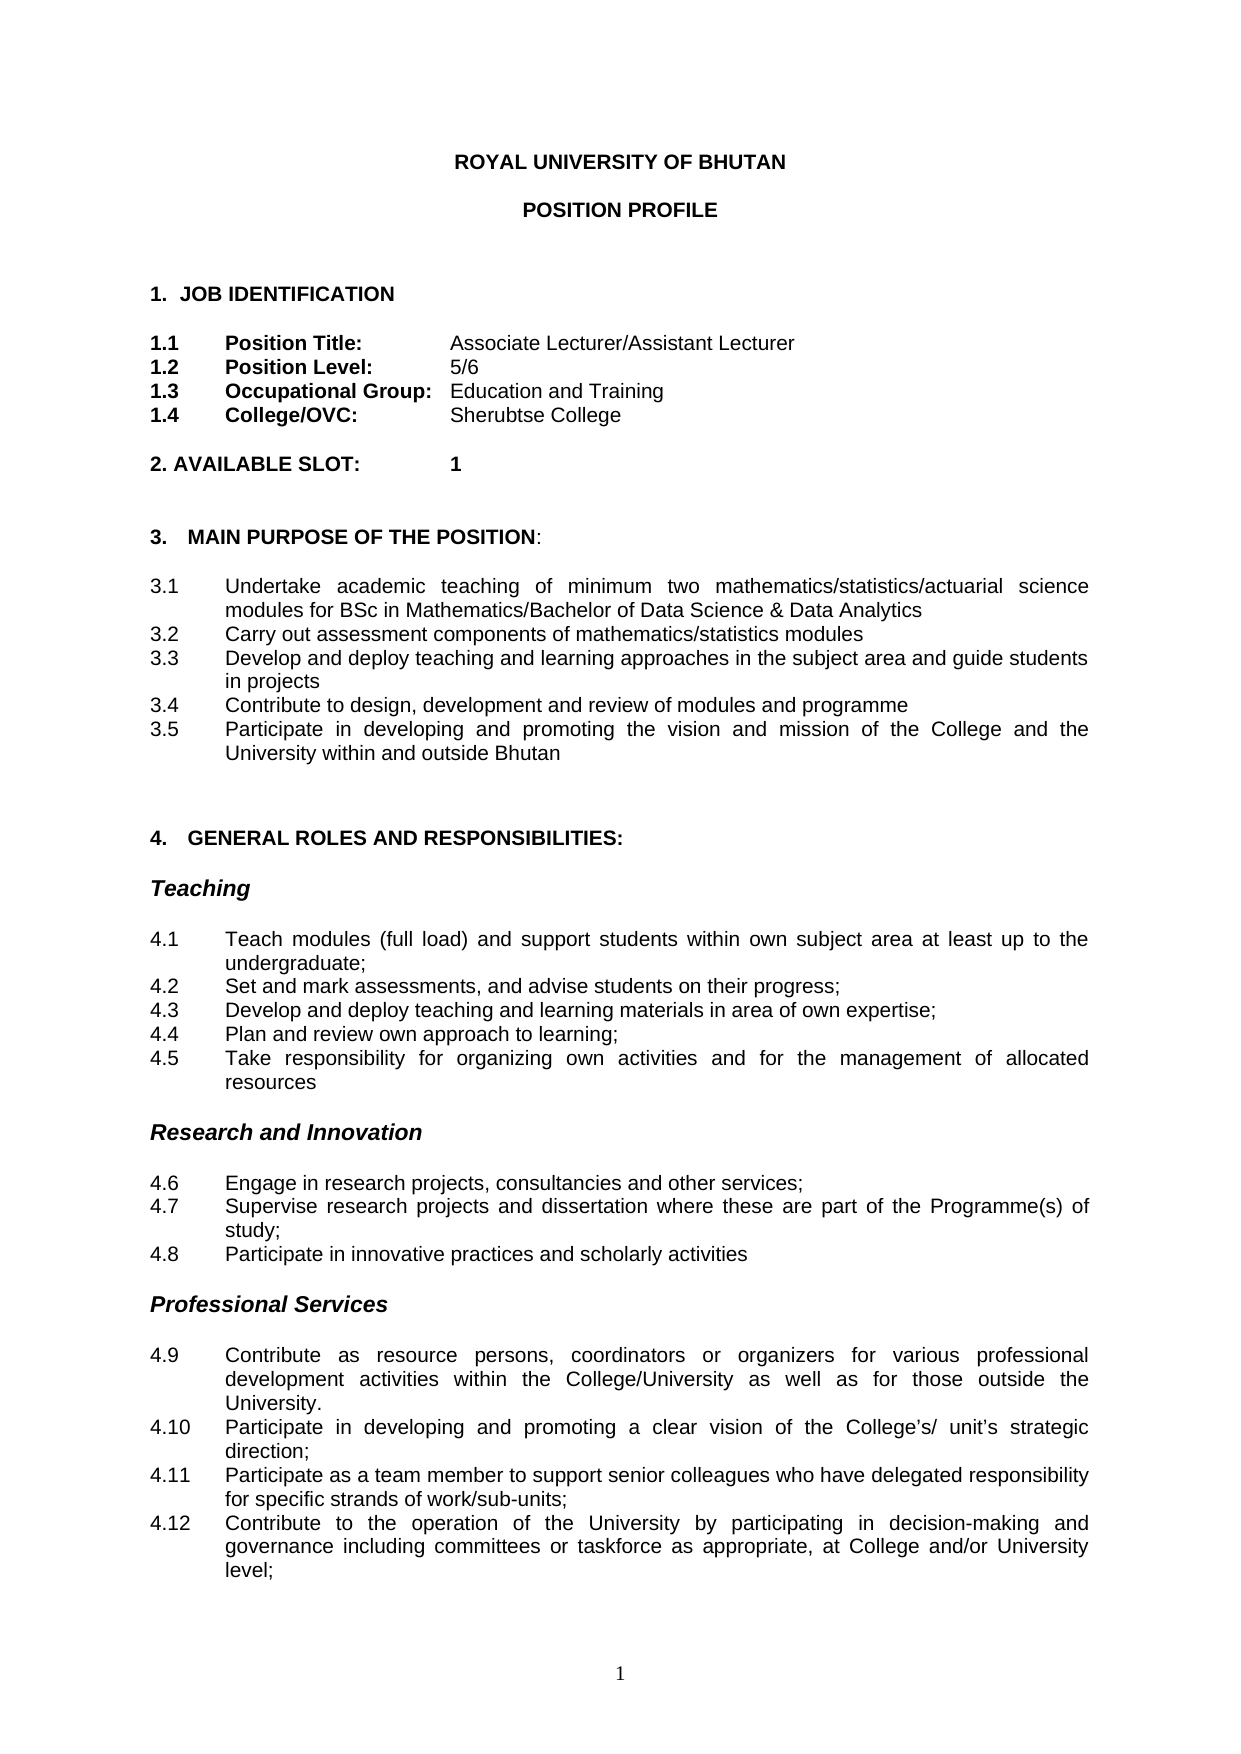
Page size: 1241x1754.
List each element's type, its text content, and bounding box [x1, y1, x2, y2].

list Participate in developing and promoting the vision and mission of the College and the University within and outside Bhutan [150, 717, 1090, 765]
list Plan and review own approach to learning; [150, 1022, 1090, 1046]
list Take responsibility for organizing own activities and for the management of allocated resources [150, 1046, 1090, 1094]
list Develop and deploy teaching and learning approaches in the subject area and guide students in projects [150, 645, 1090, 693]
text 2. AVAILABLE SLOT: 1 [150, 452, 1090, 476]
text Research and Innovation [150, 1119, 1090, 1145]
list Occupational Group: Education and Training [150, 379, 1090, 403]
list Teach modules (full load) and support students within own subject area at least up to the undergraduate; [150, 926, 1090, 974]
list Position Title: Associate Lecturer/Assistant Lecturer [150, 331, 1090, 355]
list Carry out assessment components of mathematics/statistics modules [150, 621, 1090, 645]
text 4. GENERAL ROLES AND RESPONSIBILITIES: [150, 826, 1090, 850]
list Undertake academic teaching of minimum two mathematics/statistics/actuarial science modules for BSc in Mathematics/Bachelor of Data Science & Data Analytics [150, 573, 1090, 621]
text 3. MAIN PURPOSE OF THE POSITION: [150, 524, 1090, 548]
text POSITION PROFILE [150, 198, 1090, 222]
list Develop and deploy teaching and learning materials in area of own expertise; [150, 998, 1090, 1022]
list Participate in innovative practices and scholarly activities [150, 1242, 1090, 1266]
list Set and mark assessments, and advise students on their progress; [150, 974, 1090, 998]
list Participate as a team member to support senior colleagues who have delegated responsibility for specific strands of work/sub-units; [150, 1462, 1090, 1510]
list Contribute to design, development and review of modules and programme [150, 693, 1090, 717]
list Position Level: 5/6 [150, 355, 1090, 379]
list Supervise research projects and dissertation where these are part of the Programme(s) of study; [150, 1194, 1090, 1242]
text ROYAL UNIVERSITY OF BHUTAN [150, 150, 1090, 174]
list College/OVC: Sherubtse College [150, 403, 1090, 427]
list Contribute as resource persons, coordinators or organizers for various professional development activities within the College/University as well as for those outside the University. [150, 1343, 1090, 1414]
list Contribute to the operation of the University by participating in decision-making and governance including committees or taskforce as appropriate, at College and/or University level; [150, 1510, 1090, 1582]
text Teaching [150, 875, 1090, 901]
list Participate in developing and promoting a clear vision of the College’s/ unit’s strategic direction; [150, 1414, 1090, 1462]
list Engage in research projects, consultancies and other services; [150, 1170, 1090, 1194]
text Professional Services [150, 1291, 1090, 1318]
subtitle 1. JOB IDENTIFICATION [150, 282, 1090, 306]
